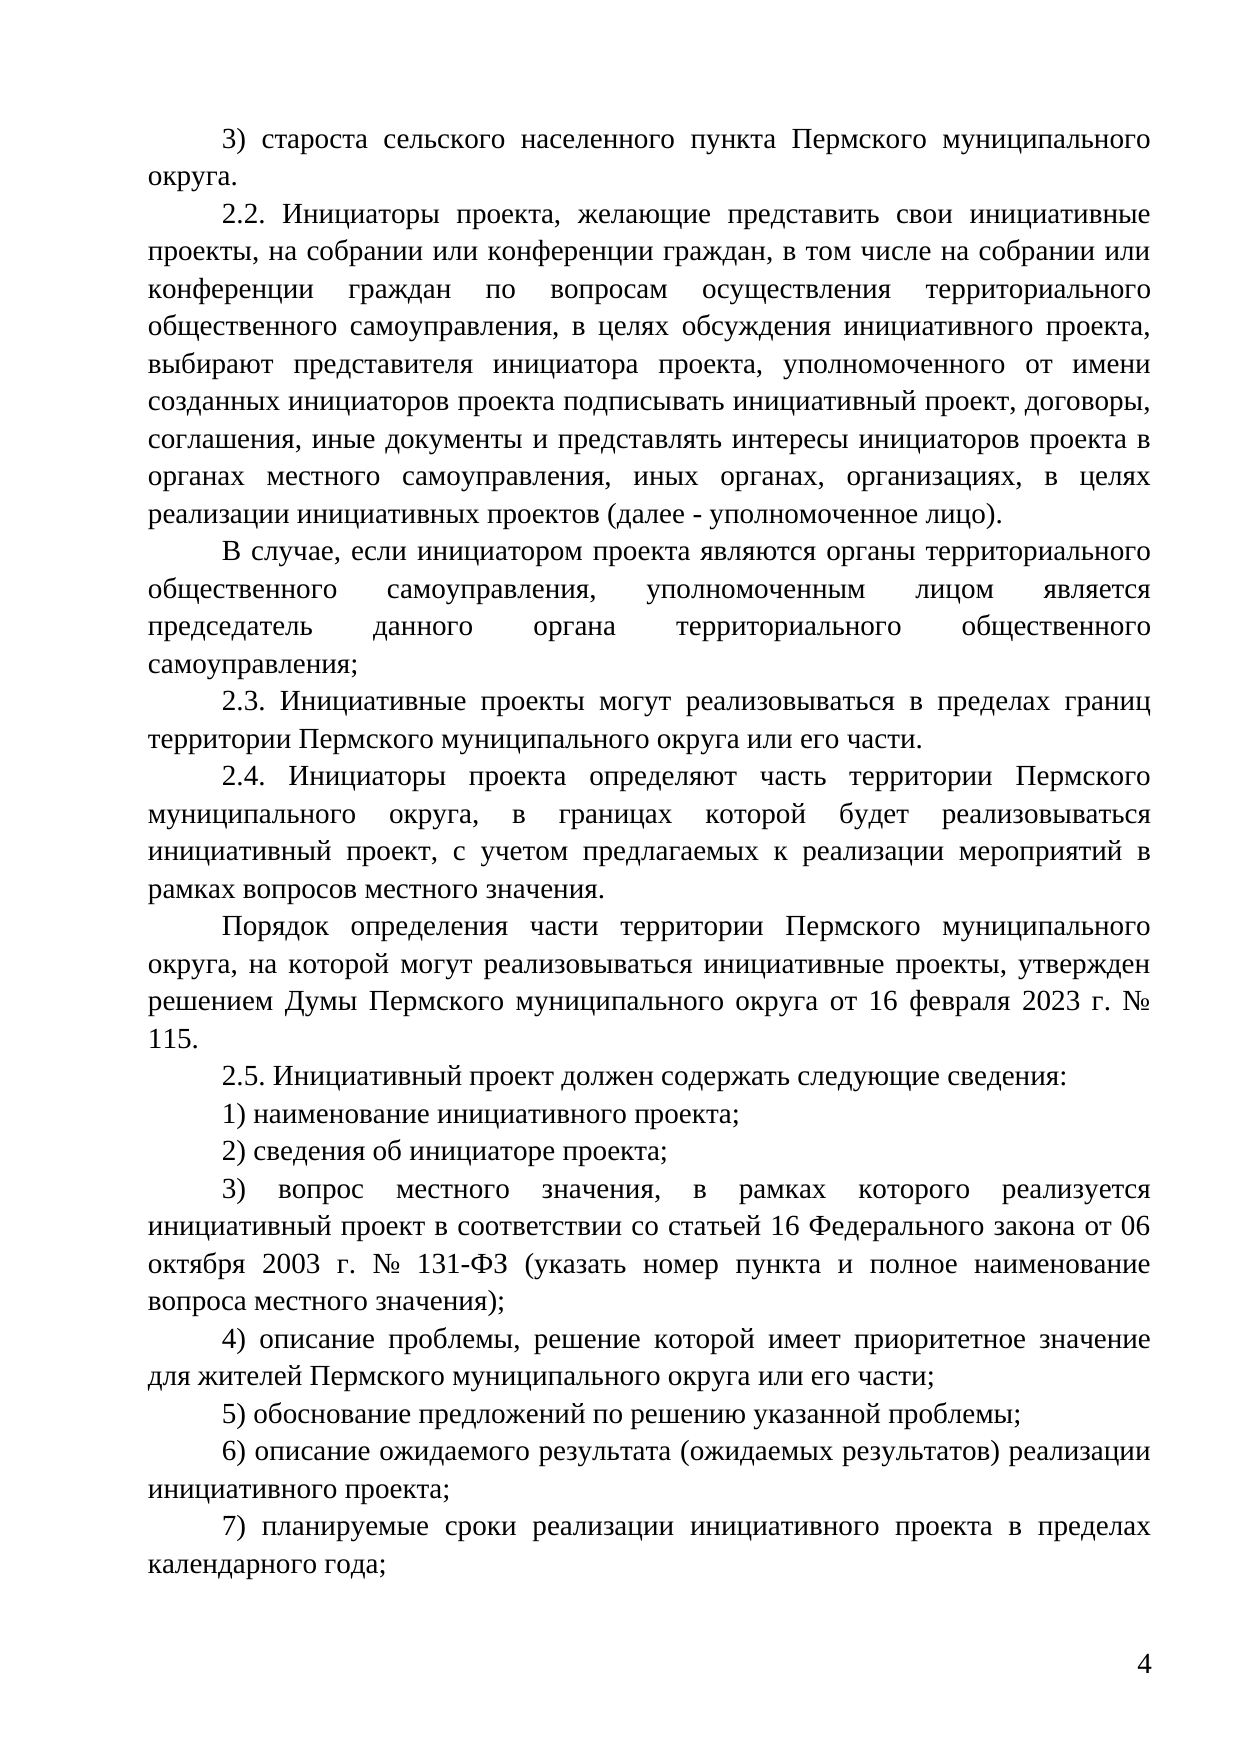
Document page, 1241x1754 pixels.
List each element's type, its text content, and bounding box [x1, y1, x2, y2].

text 1) наименование инициативного проекта; [148, 1093, 1152, 1131]
text 2.2. Инициаторы проекта, желающие представить свои инициативные проекты, на собрании или конференции граждан, в том числе на собрании или конференции граждан по вопросам осуществления территориального общественного самоуправления, в целях обсуждения инициативного проекта, выбирают представителя инициатора проекта, уполномоченного от имени созданных инициаторов проекта подписывать инициативный проект, договоры, соглашения, иные документы и представлять интересы инициаторов проекта в органах местного самоуправления, иных органах, организациях, в целях реализации инициативных проектов (далее - уполномоченное лицо). [148, 193, 1152, 531]
text 3) вопрос местного значения, в рамках которого реализуется инициативный проект в соответствии со статьей 16 Федерального закона от 06 октября 2003 г. № 131-ФЗ (указать номер пункта и полное наименование вопроса местного значения); [148, 1168, 1152, 1318]
text 6) описание ожидаемого результата (ожидаемых результатов) реализации инициативного проекта; [148, 1431, 1152, 1506]
text 2.3. Инициативные проекты могут реализовываться в пределах границ территории Пермского муниципального округа или его части. [148, 681, 1152, 756]
text 2.4. Инициаторы проекта определяют часть территории Пермского муниципального округа, в границах которой будет реализовываться инициативный проект, с учетом предлагаемых к реализации мероприятий в рамках вопросов местного значения. [148, 756, 1152, 906]
text 7) планируемые сроки реализации инициативного проекта в пределах календарного года; [148, 1506, 1152, 1581]
text Порядок определения части территории Пермского муниципального округа, на которой могут реализовываться инициативные проекты, утвержден решением Думы Пермского муниципального округа от 16 февраля 2023 г. № 115. [148, 906, 1152, 1056]
text 3) староста сельского населенного пункта Пермского муниципального округа. [148, 118, 1152, 193]
text 4) описание проблемы, решение которой имеет приоритетное значение для жителей Пермского муниципального округа или его части; [148, 1318, 1152, 1393]
text 5) обоснование предложений по решению указанной проблемы; [148, 1393, 1152, 1431]
text 2.5. Инициативный проект должен содержать следующие сведения: [148, 1056, 1152, 1093]
text 2) сведения об инициаторе проекта; [148, 1131, 1152, 1168]
text В случае, если инициатором проекта являются органы территориального общественного самоуправления, уполномоченным лицом является председатель данного органа территориального общественного самоуправления; [148, 531, 1152, 681]
